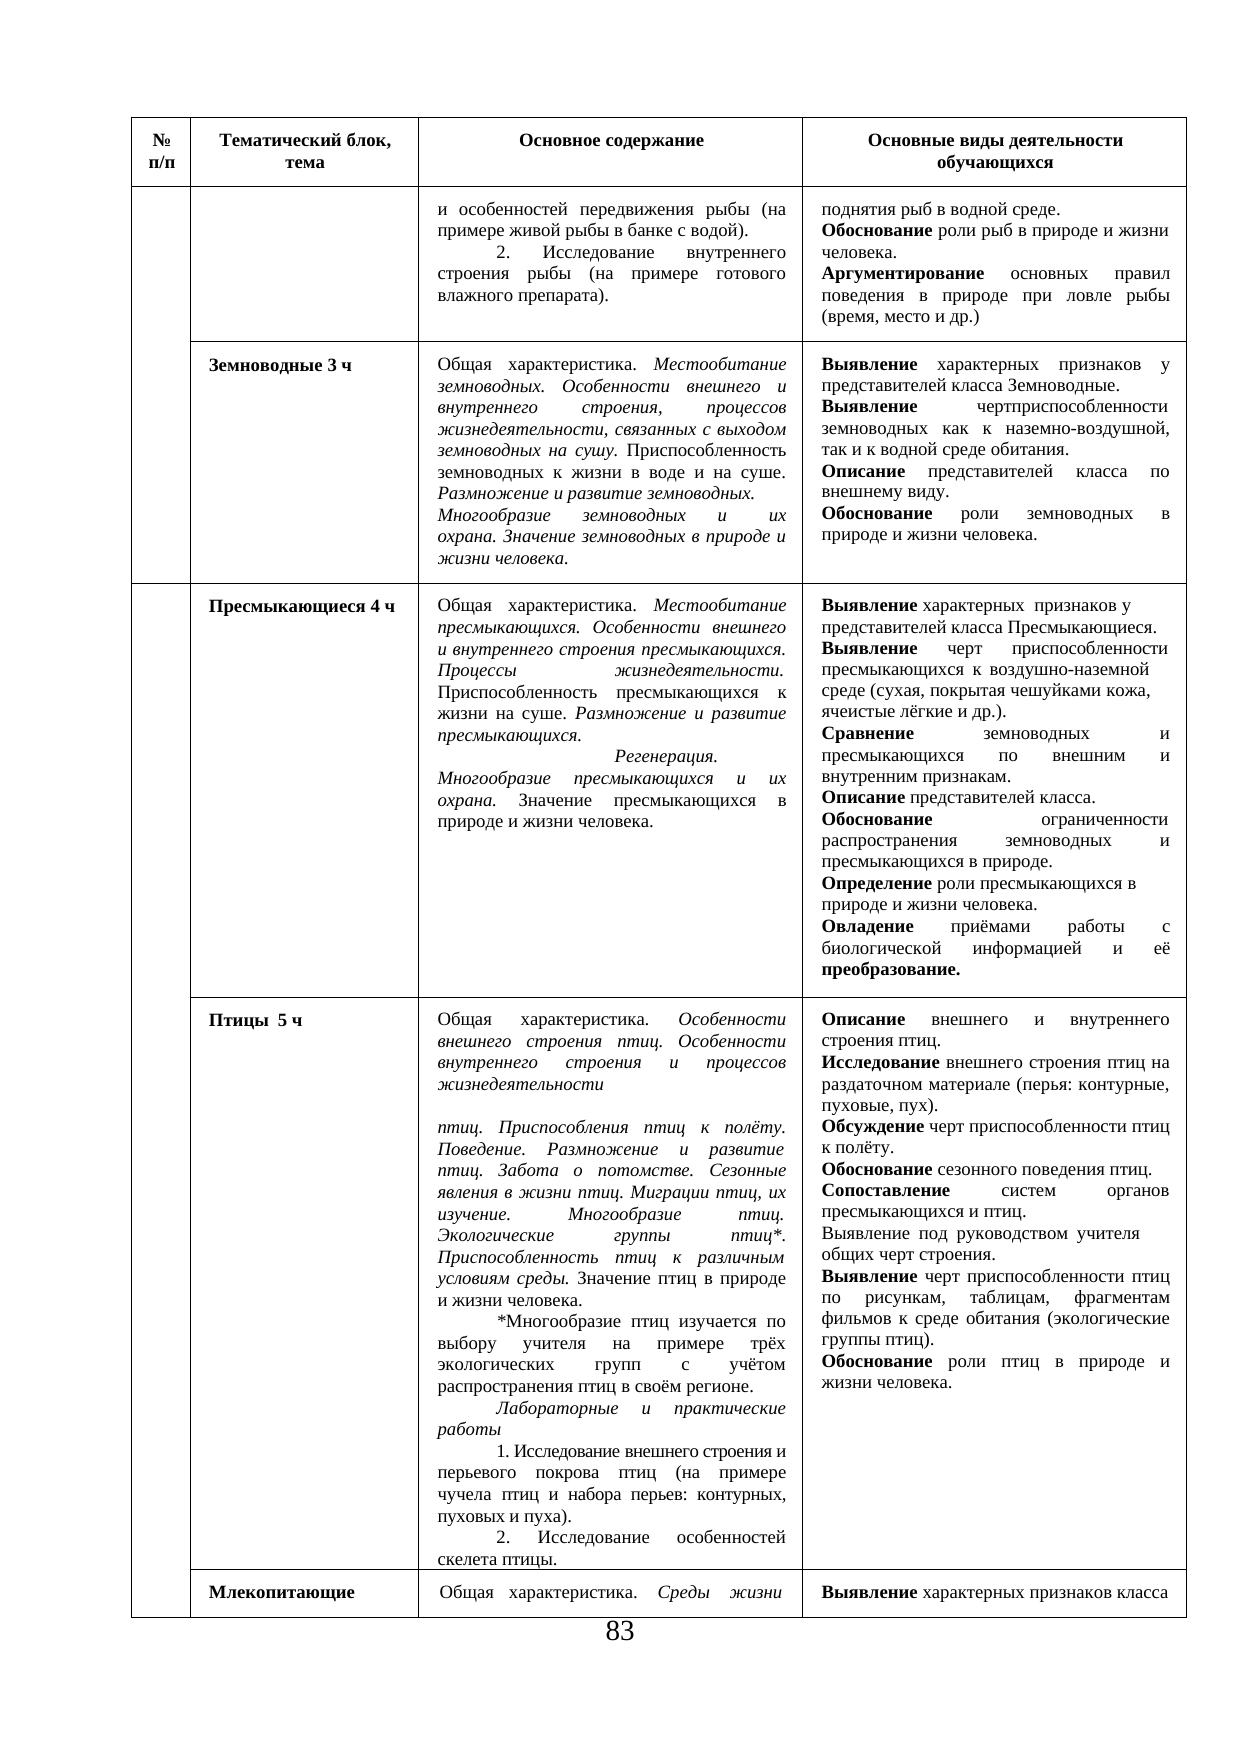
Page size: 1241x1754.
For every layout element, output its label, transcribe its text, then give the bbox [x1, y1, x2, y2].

table_cell Земноводные 3 ч [191, 342, 418, 583]
table_cell Птицы 5 ч [191, 998, 418, 1569]
table_header Тематический блок, тема [191, 118, 418, 186]
table_cell [132, 584, 190, 1617]
table_cell Пресмыкающиеся 4 ч [191, 584, 418, 997]
table_cell Общая характеристика. Среды жизни [419, 1570, 802, 1617]
table_cell Выявление характерных признаков класса [803, 1570, 1186, 1617]
table_cell Общая характеристика. Местообитание пресмыкающихся. Особенности внешнего и внутреннего строения пресмыкающихся. Процессы жизнедеятельности. Приспособленность пресмыкающихся к жизни на суше. Размножение и развитие пресмыкающихся. Регенерация. Многообразие пресмыкающихся и их охрана. Значение пресмыкающихся в природе и жизни человека. [419, 584, 802, 997]
table_cell и особенностей передвижения рыбы (на примере живой рыбы в банке с водой). 2. Исследование внутреннего строения рыбы (на примере готового влажного препарата). [419, 187, 802, 341]
table_cell Описание внешнего и внутреннего строения птиц. Исследование внешнего строения птиц на раздаточном материале (перья: контурные, пуховые, пух). Обсуждение черт приспособленности птиц к полёту. Обоснование сезонного поведения птиц. Сопоставление систем органов пресмыкающихся и птиц. Выявление под руководством учителя общих черт строения. Выявление черт приспособленности птиц по рисункам, таблицам, фрагментам фильмов к среде обитания (экологические группы птиц). Обоснование роли птиц в природе и жизни человека. [803, 998, 1186, 1569]
table_cell Выявление характерных признаков у представителей класса Пресмыкающиеся. Выявление черт приспособленности пресмыкающихся к воздушно-наземной среде (сухая, покрытая чешуйками кожа, ячеистые лёгкие и др.). Сравнение земноводных и пресмыкающихся по внешним и внутренним признакам. Описание представителей класса. Обоснование ограниченности распространения земноводных и пресмыкающихся в природе. Определение роли пресмыкающихся в природе и жизни человека. Овладение приёмами работы с биологической информацией и её преобразование. [803, 584, 1186, 997]
table_cell Млекопитающие [191, 1570, 418, 1617]
table_header № п/п [132, 118, 190, 186]
table_cell поднятия рыб в водной среде. Обоснование роли рыб в природе и жизни человека. Аргументирование основных правил поведения в природе при ловле рыбы (время, место и др.) [803, 187, 1186, 341]
table_header Основные виды деятельности обучающихся [803, 118, 1186, 186]
table_header Основное содержание [419, 118, 802, 186]
table_cell Выявление характерных признаков у представителей класса Земноводные. Выявление чертприспособленности земноводных как к наземно-воздушной, так и к водной среде обитания. Описание представителей класса по внешнему виду. Обоснование роли земноводных в природе и жизни человека. [803, 342, 1186, 583]
table_cell Общая характеристика. Особенности внешнего строения птиц. Особенности внутреннего строения и процессов жизнедеятельности птиц. Приспособления птиц к полёту. Поведение. Размножение и развитие птиц. Забота о потомстве. Сезонные явления в жизни птиц. Миграции птиц, их изучение. Многообразие птиц. Экологические группы птиц*. Приспособленность птиц к различным условиям среды. Значение птиц в природе и жизни человека. *Многообразие птиц изучается по выбору учителя на примере трёх экологических групп с учётом распространения птиц в своём регионе. Лабораторные и практические работы Исследование внешнего строения и перьевого покрова птиц (на примере чучела птиц и набора перьев: контурных, пуховых и пуха). Исследование особенностей скелета птицы. [419, 998, 802, 1569]
table_cell [191, 187, 418, 341]
table_cell Общая характеристика. Местообитание земноводных. Особенности внешнего и внутреннего строения, процессов жизнедеятельности, связанных с выходом земноводных на сушу. Приспособленность земноводных к жизни в воде и на суше. Размножение и развитие земноводных. Многообразие земноводных и их охрана. Значение земноводных в природе и жизни человека. [419, 342, 802, 583]
table_cell [132, 187, 190, 583]
